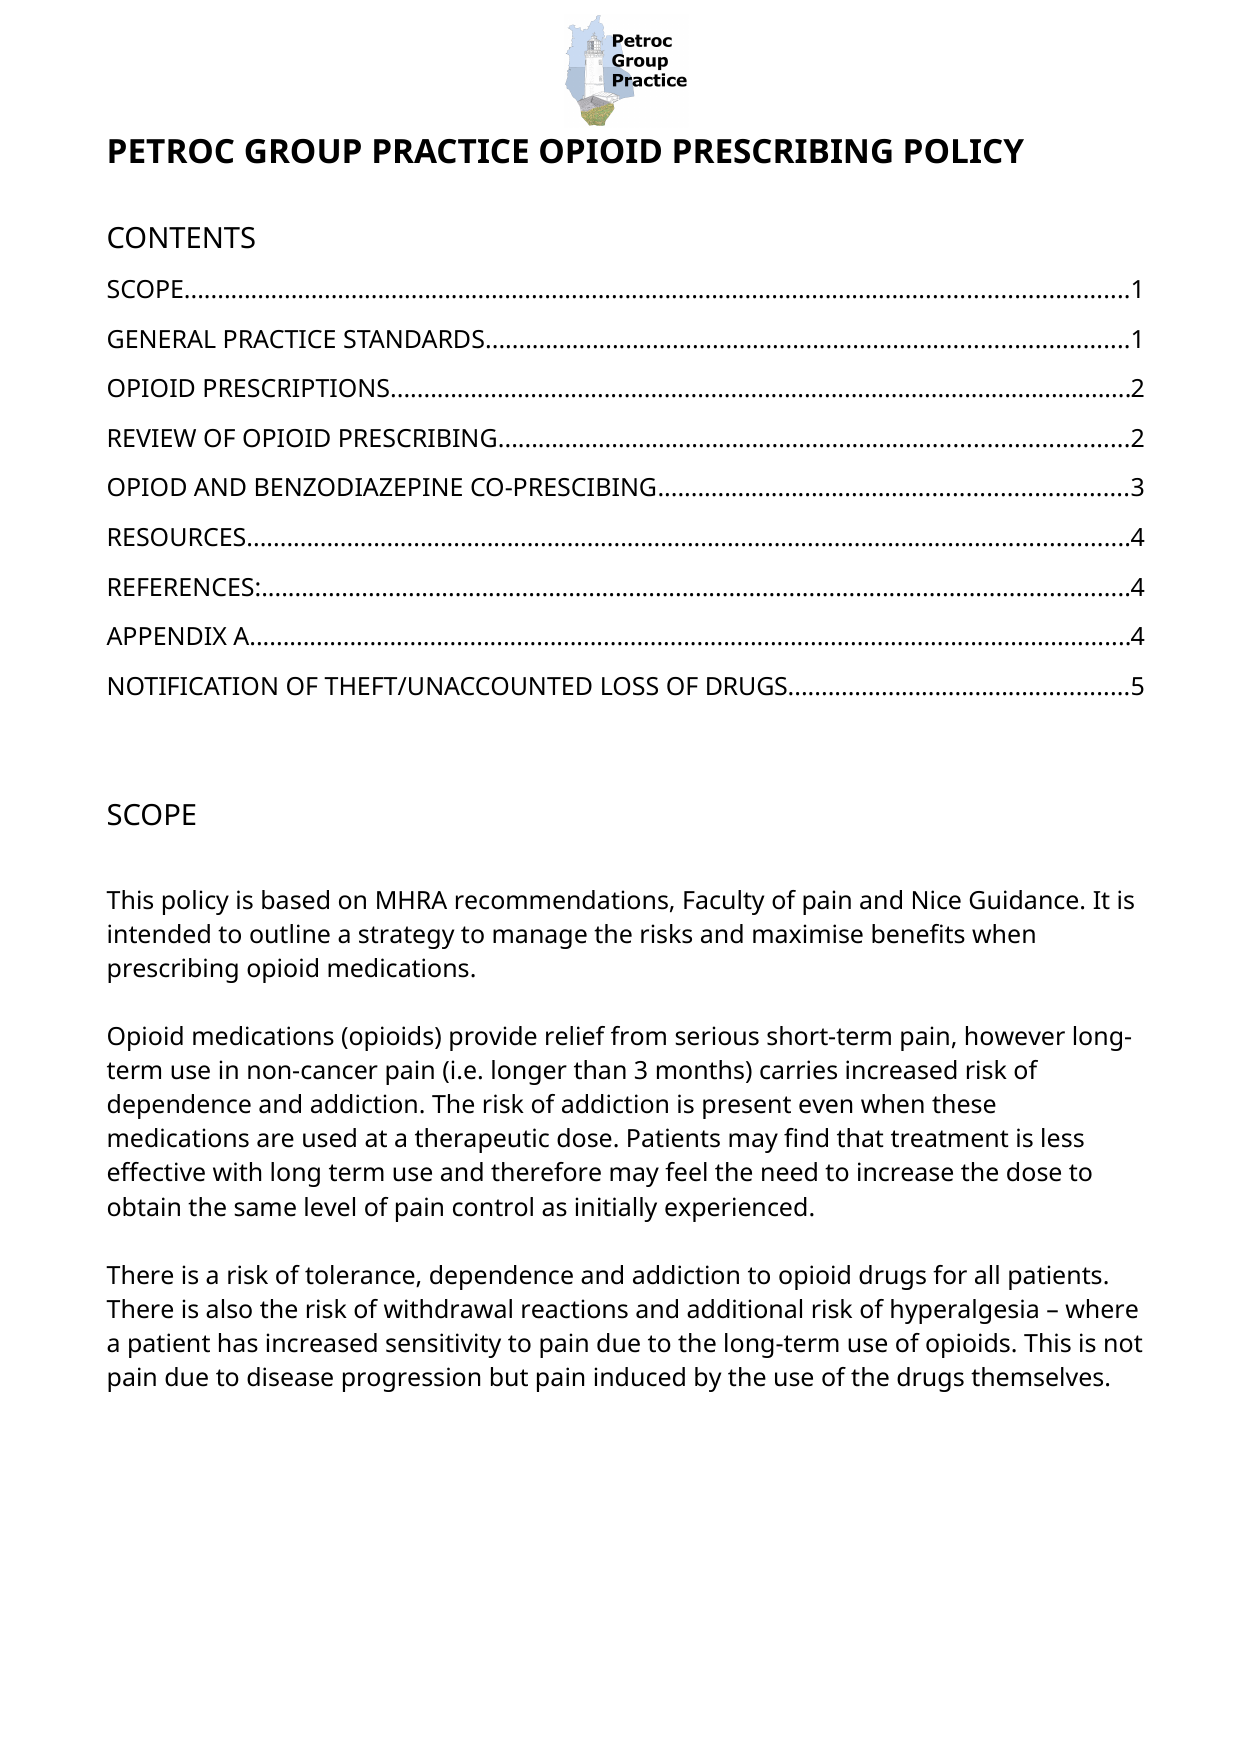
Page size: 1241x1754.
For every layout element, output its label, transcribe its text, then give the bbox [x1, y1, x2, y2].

text This policy is based on MHRA recommendations, Faculty of pain and Nice Guidance. It is intended to outline a strategy to manage the risks and maximise benefits when prescribing opioid medications. [106, 883, 1146, 985]
text PETROC GROUP PRACTICE OPIOID PRESCRIBING POLICY [106, 128, 1146, 173]
text Opioid medications (opioids) provide relief from serious short-term pain, however long-term use in non-cancer pain (i.e. longer than 3 months) carries increased risk of dependence and addiction. The risk of addiction is present even when these medications are used at a therapeutic dose. Patients may find that treatment is less effective with long term use and therefore may feel the need to increase the dose to obtain the same level of pain control as initially experienced. [106, 1019, 1146, 1223]
text There is a risk of tolerance, dependence and addiction to opioid drugs for all patients. There is also the risk of withdrawal reactions and additional risk of hyperalgesia – where a patient has increased sensitivity to pain due to the long-term use of opioids. This is not pain due to disease progression but pain induced by the use of the drugs themselves. [106, 1257, 1146, 1393]
text SCOPE [106, 794, 1146, 834]
picture [563, 14, 689, 128]
